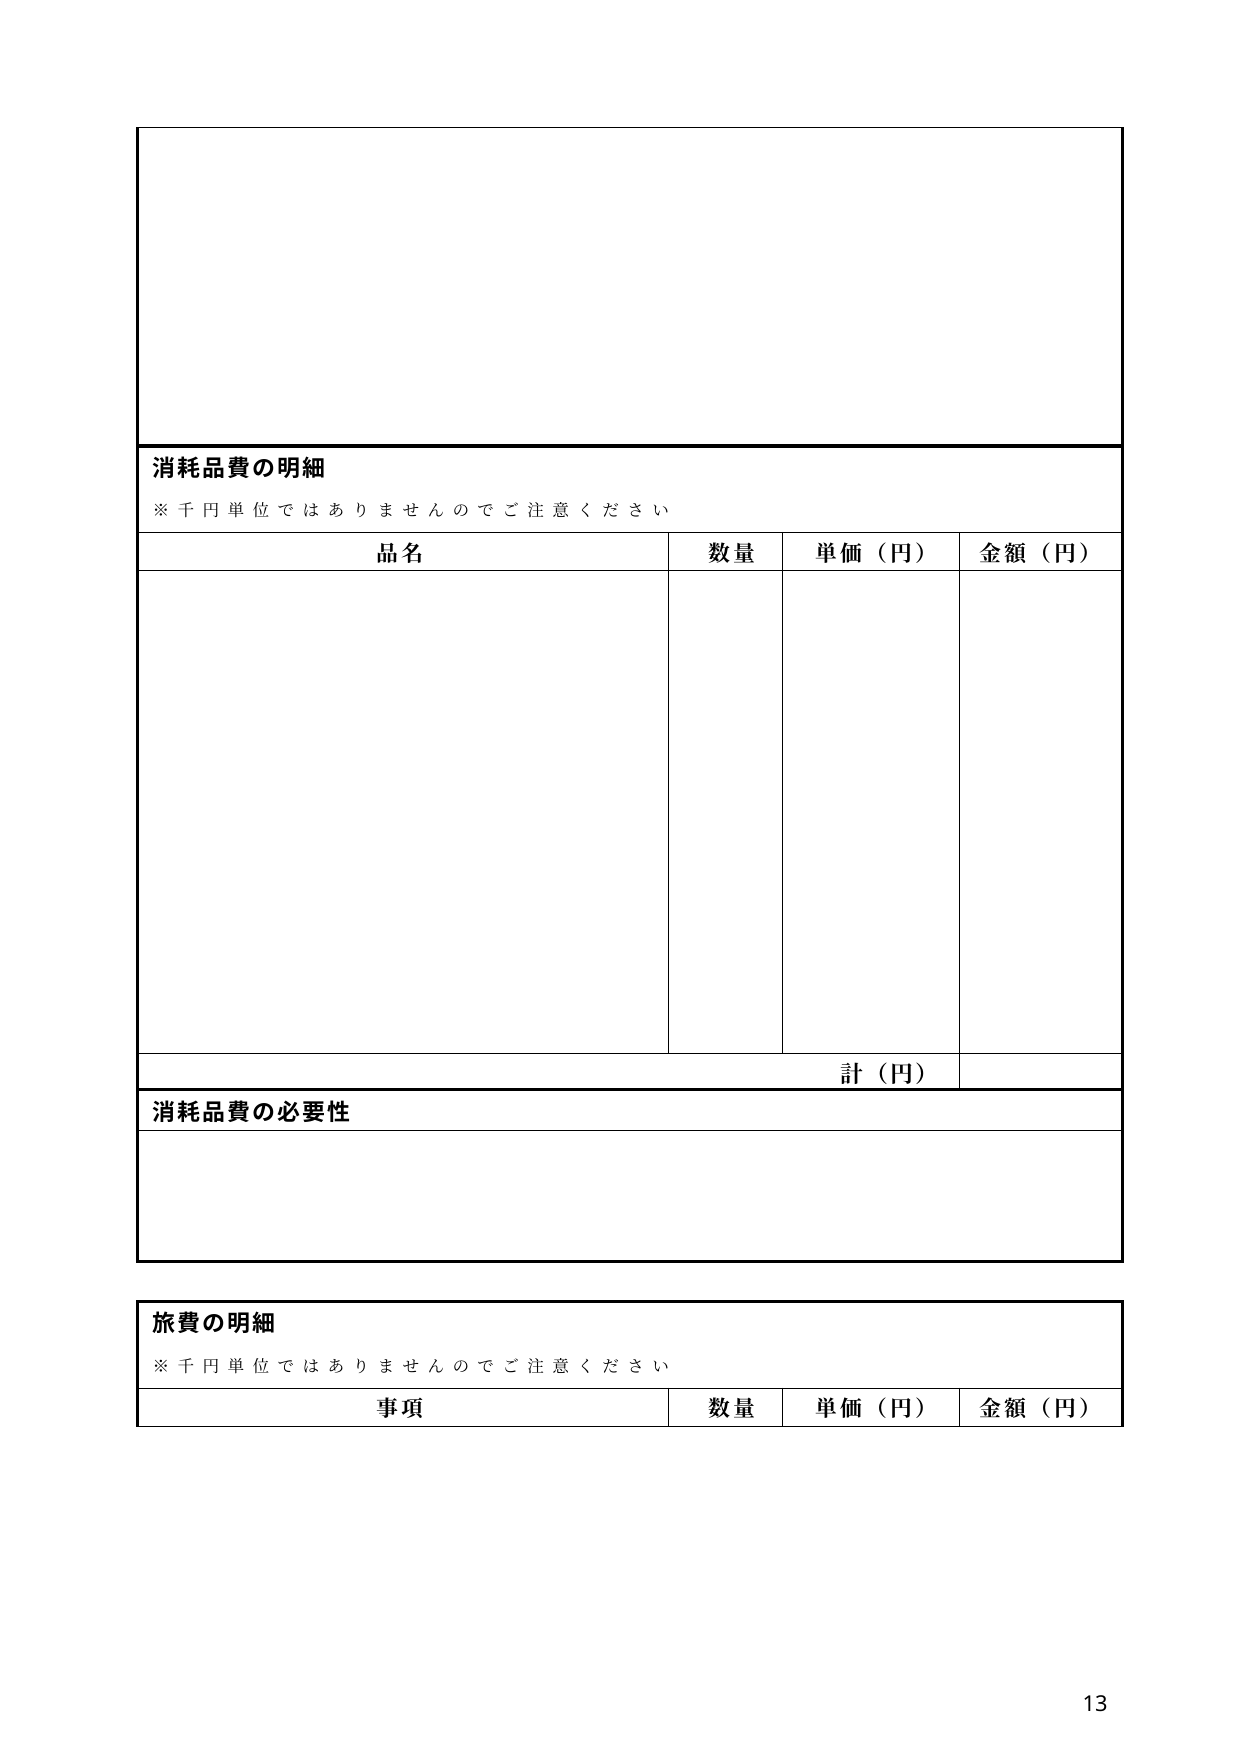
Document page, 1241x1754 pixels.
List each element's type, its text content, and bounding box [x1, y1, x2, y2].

table_cell [139, 571, 668, 1053]
table_cell 計（円） [139, 1054, 959, 1088]
table_cell 事項 [139, 1389, 668, 1426]
table_cell [139, 128, 1121, 444]
table_cell 数量 [669, 1389, 782, 1426]
table_cell [139, 1131, 1121, 1259]
table_cell 品名 [139, 533, 668, 570]
table_cell [960, 1054, 1121, 1088]
table_cell 金額（円） [960, 1389, 1121, 1426]
table_cell [669, 571, 782, 1053]
table_cell 消耗品費の必要性 [139, 1091, 959, 1129]
table_cell [959, 1091, 1121, 1129]
table_cell 数量 [669, 533, 782, 570]
table_cell 単価（円） [783, 533, 959, 570]
table_cell 金額（円） [960, 533, 1121, 570]
table_header 旅費の明細 ※千円単位ではありませんのでご注意ください [139, 1303, 1121, 1388]
table_cell 消耗品費の明細 ※千円単位ではありませんのでご注意ください [139, 448, 1121, 532]
table_cell [783, 571, 959, 1053]
table_cell 単価（円） [783, 1389, 959, 1426]
table_cell [960, 571, 1121, 1053]
